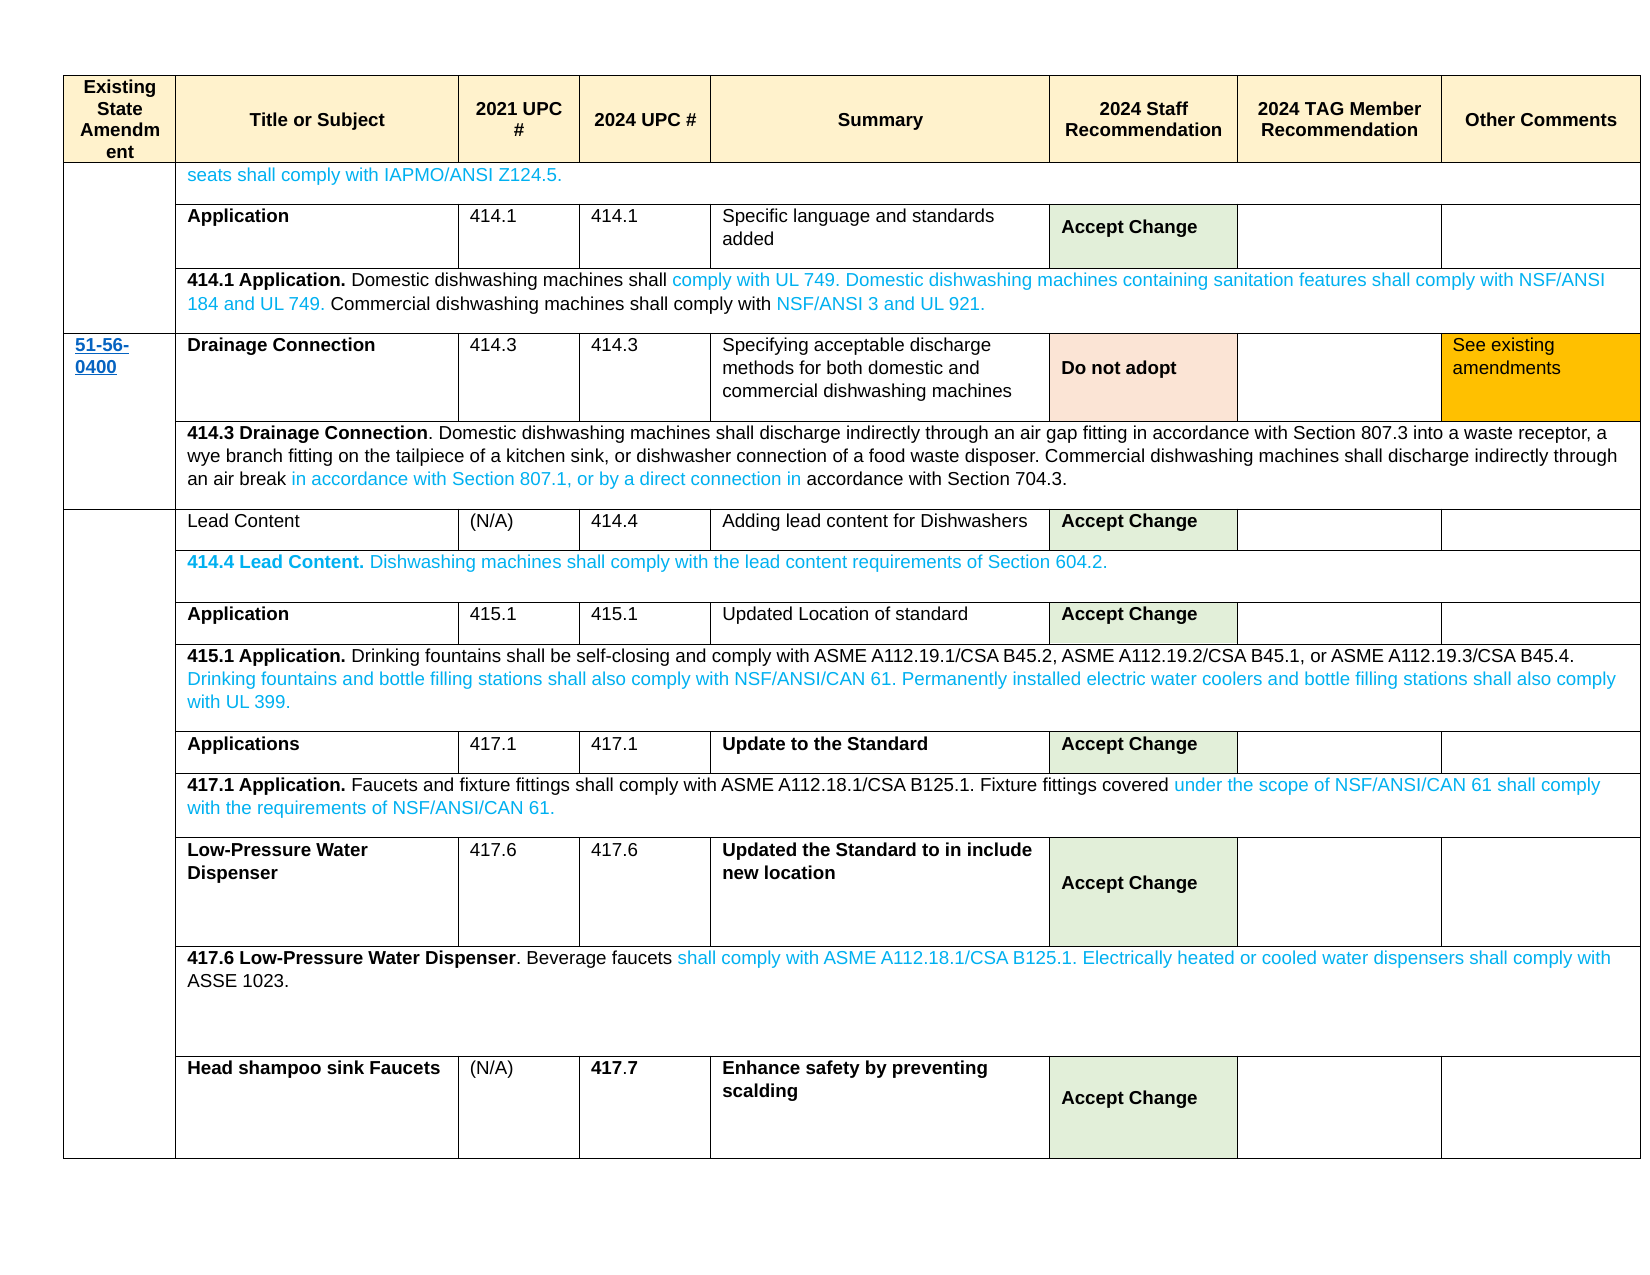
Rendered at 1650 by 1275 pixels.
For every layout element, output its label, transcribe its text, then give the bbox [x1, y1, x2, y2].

table_cell 414.1 Application. Domestic dishwashing machines shall comply with UL 749. Domestic dishwashing machines containing sanitation features shall comply with NSF/ANSI 184 and UL 749. Commercial dishwashing machines shall comply with NSF/ANSI 3 and UL 921. [176, 269, 1640, 333]
table_cell [1238, 732, 1441, 773]
table_cell 417.6 [459, 838, 579, 946]
table_cell Drainage Connection [176, 334, 458, 421]
table_cell Enhance safety by preventing scalding [711, 1057, 1049, 1158]
table_cell [1442, 603, 1640, 643]
table_cell [1238, 334, 1441, 421]
table_cell 417.1 Application. Faucets and fixture fittings shall comply with ASME A112.18.1/CSA B125.1. Fixture fittings covered under the scope of NSF/ANSI/CAN 61 shall comply with the requirements of NSF/ANSI/CAN 61. [176, 774, 1640, 837]
table_cell [1442, 510, 1640, 550]
table_cell 415.1 [580, 603, 710, 643]
table_cell Applications [176, 732, 458, 773]
table_cell (N/A) [459, 510, 579, 550]
table_cell 417.1 [459, 732, 579, 773]
table_cell 414.3 [580, 334, 710, 421]
table_cell Low-Pressure Water Dispenser [176, 838, 458, 946]
table_cell [1238, 510, 1441, 550]
table_cell Adding lead content for Dishwashers [711, 510, 1049, 550]
table_cell [1442, 1057, 1640, 1158]
table_cell Specifying acceptable discharge methods for both domestic and commercial dishwashing machines [711, 334, 1049, 421]
table_cell Head shampoo sink Faucets [176, 1057, 458, 1158]
table_header 2024 Staff Recommendation [1050, 76, 1237, 162]
table_cell Updated the Standard to in include new location [711, 838, 1049, 946]
table_cell Application [176, 603, 458, 643]
table_cell Accept Change [1050, 732, 1237, 773]
table_cell Update to the Standard [711, 732, 1049, 773]
table_cell 417.1 [580, 732, 710, 773]
table_header 2024 TAG Member Recommendation [1238, 76, 1441, 162]
table_header Summary [711, 76, 1049, 162]
table_cell Accept Change [1050, 510, 1237, 550]
table_cell Accept Change [1050, 603, 1237, 643]
table_cell 414.1 [459, 205, 579, 268]
table_cell 414.4 Lead Content. Dishwashing machines shall comply with the lead content requirements of Section 604.2. [176, 551, 1640, 602]
table_header Other Comments [1442, 76, 1640, 162]
table_header 2024 UPC # [580, 76, 710, 162]
table_cell [1442, 205, 1640, 268]
table_cell (N/A) [459, 1057, 579, 1158]
table_cell 415.1 [459, 603, 579, 643]
table_cell [1238, 603, 1441, 643]
table_cell Do not adopt [1050, 334, 1237, 421]
table_cell Application [176, 205, 458, 268]
table_cell See existing amendments [1442, 334, 1640, 421]
table_cell Updated Location of standard [711, 603, 1049, 643]
table_cell 414.3 Drainage Connection. Domestic dishwashing machines shall discharge indirectly through an air gap fitting in accordance with Section 807.3 into a waste receptor, a wye branch fitting on the tailpiece of a kitchen sink, or dishwasher connection of a food waste disposer. Commercial dishwashing machines shall discharge indirectly through an air break in accordance with Section 807.1, or by a direct connection in accordance with Section 704.3. [176, 422, 1640, 508]
table_cell 51-56-0400 [64, 334, 175, 508]
table_cell [1238, 838, 1441, 946]
table_cell 414.3 [459, 334, 579, 421]
table_cell Accept Change [1050, 838, 1237, 946]
table_cell [1442, 732, 1640, 773]
table_cell 415.1 Application. Drinking fountains shall be self-closing and comply with ASME A112.19.1/CSA B45.2, ASME A112.19.2/CSA B45.1, or ASME A112.19.3/CSA B45.4. Drinking fountains and bottle filling stations shall also comply with NSF/ANSI/CAN 61. Permanently installed electric water coolers and bottle filling stations shall also comply with UL 399. [176, 645, 1640, 731]
table_cell Accept Change [1050, 1057, 1237, 1158]
table_header Title or Subject [176, 76, 458, 162]
table_cell 414.4 [580, 510, 710, 550]
table_cell Specific language and standards added [711, 205, 1049, 268]
table_cell 417.6 Low-Pressure Water Dispenser. Beverage faucets shall comply with ASME A112.18.1/CSA B125.1. Electrically heated or cooled water dispensers shall comply with ASSE 1023. [176, 947, 1640, 1056]
table_header 2021 UPC # [459, 76, 579, 162]
table_header Existing State Amendment [64, 76, 175, 162]
table_cell 417.6 [580, 838, 710, 946]
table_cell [176, 163, 1640, 204]
table_cell 414.1 [580, 205, 710, 268]
table_cell 417.7 [580, 1057, 710, 1158]
table_cell Accept Change [1050, 205, 1237, 268]
table_cell [1442, 838, 1640, 946]
table_cell [64, 510, 175, 1158]
table_cell Lead Content [176, 510, 458, 550]
table_cell [1238, 1057, 1441, 1158]
table_cell [1238, 205, 1441, 268]
